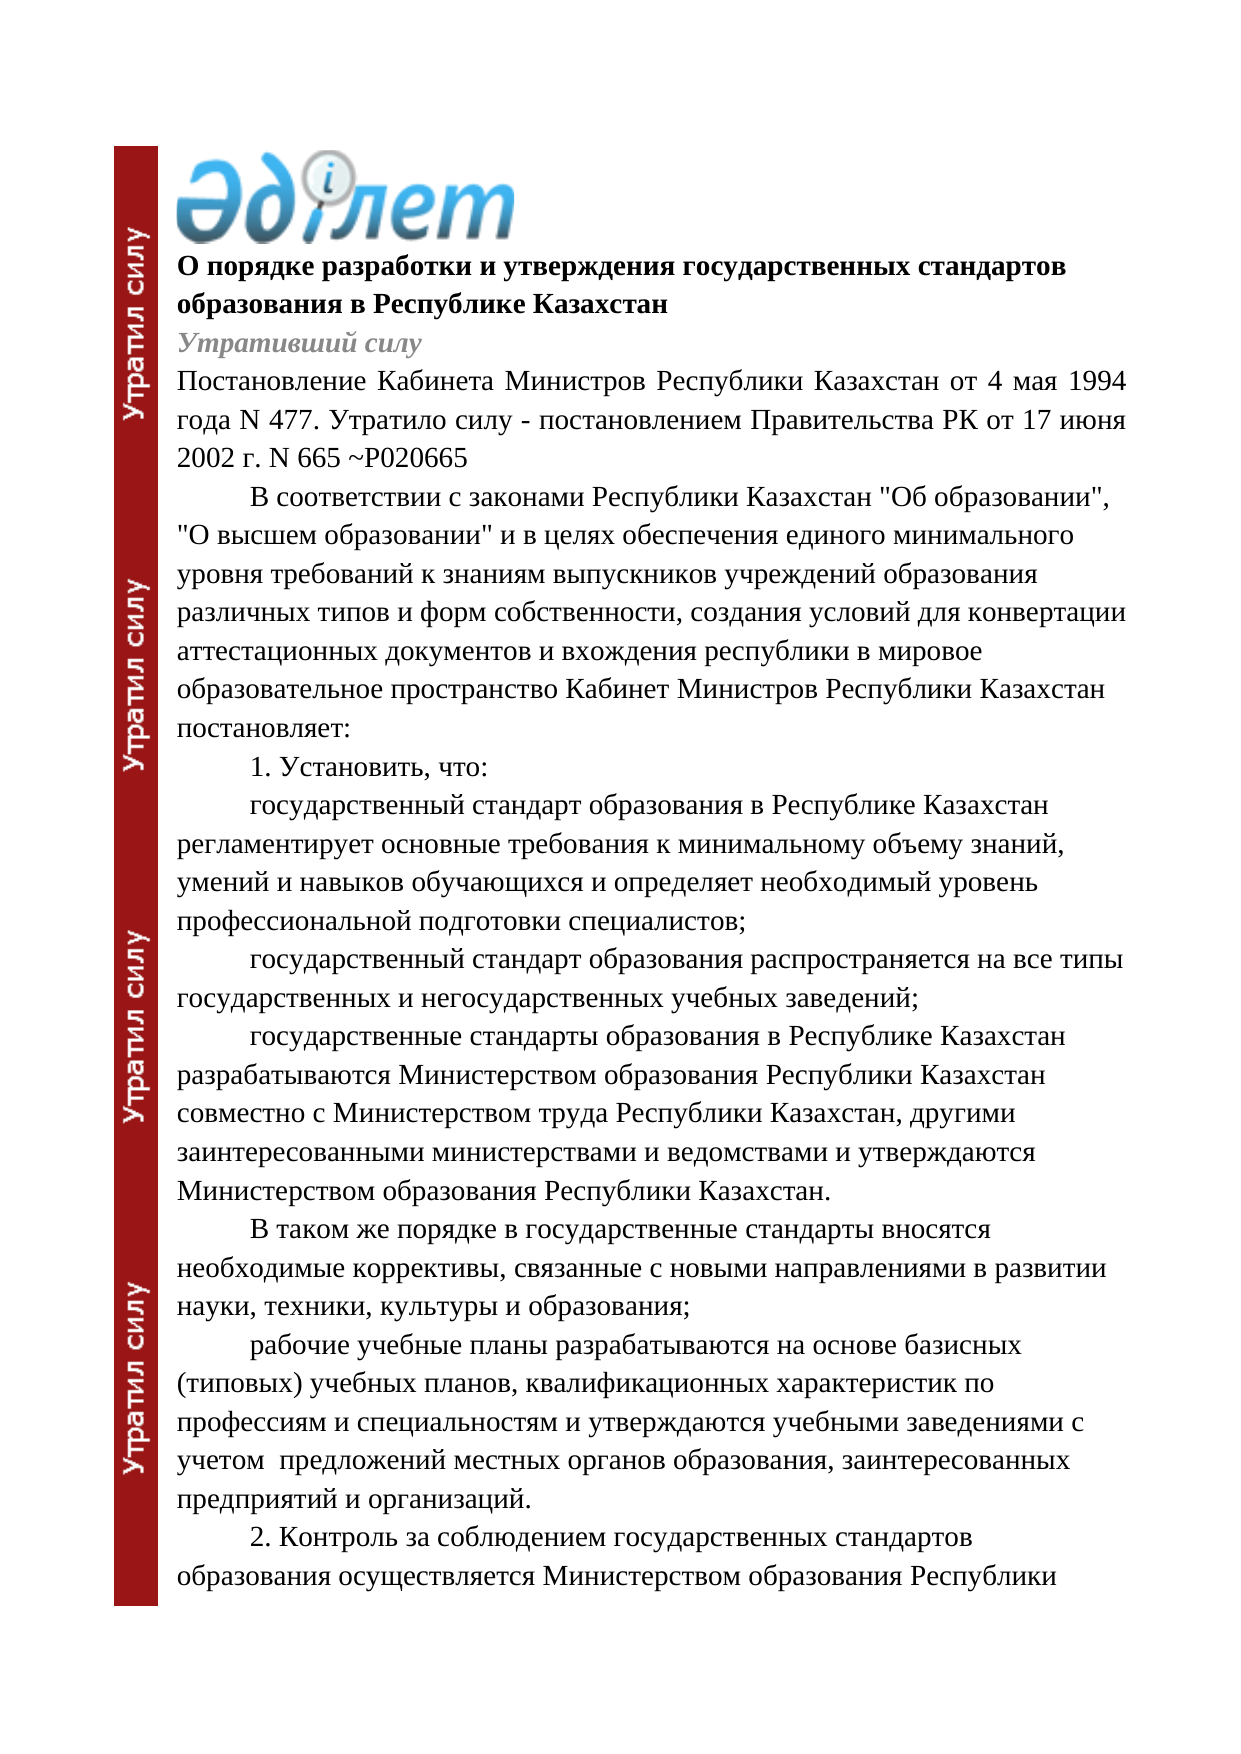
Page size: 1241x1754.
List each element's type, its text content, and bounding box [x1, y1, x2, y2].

text Утративший силу [112, 325, 1128, 358]
picture [114, 1592, 158, 1606]
picture [114, 146, 158, 248]
picture [114, 320, 158, 325]
picture [114, 474, 158, 479]
picture [176, 150, 515, 244]
picture [114, 358, 158, 363]
text Постановление Кабинета Министров Республики Казахстан от 4 мая 1994 года N 477. Утратило силу - постановлением Правительства РК от 17 июня 2002 г. N 665 ~P020665 [112, 363, 1128, 474]
text О порядке разработки и утверждения государственных стандартов образования в Республике Казахстан [112, 248, 1128, 320]
